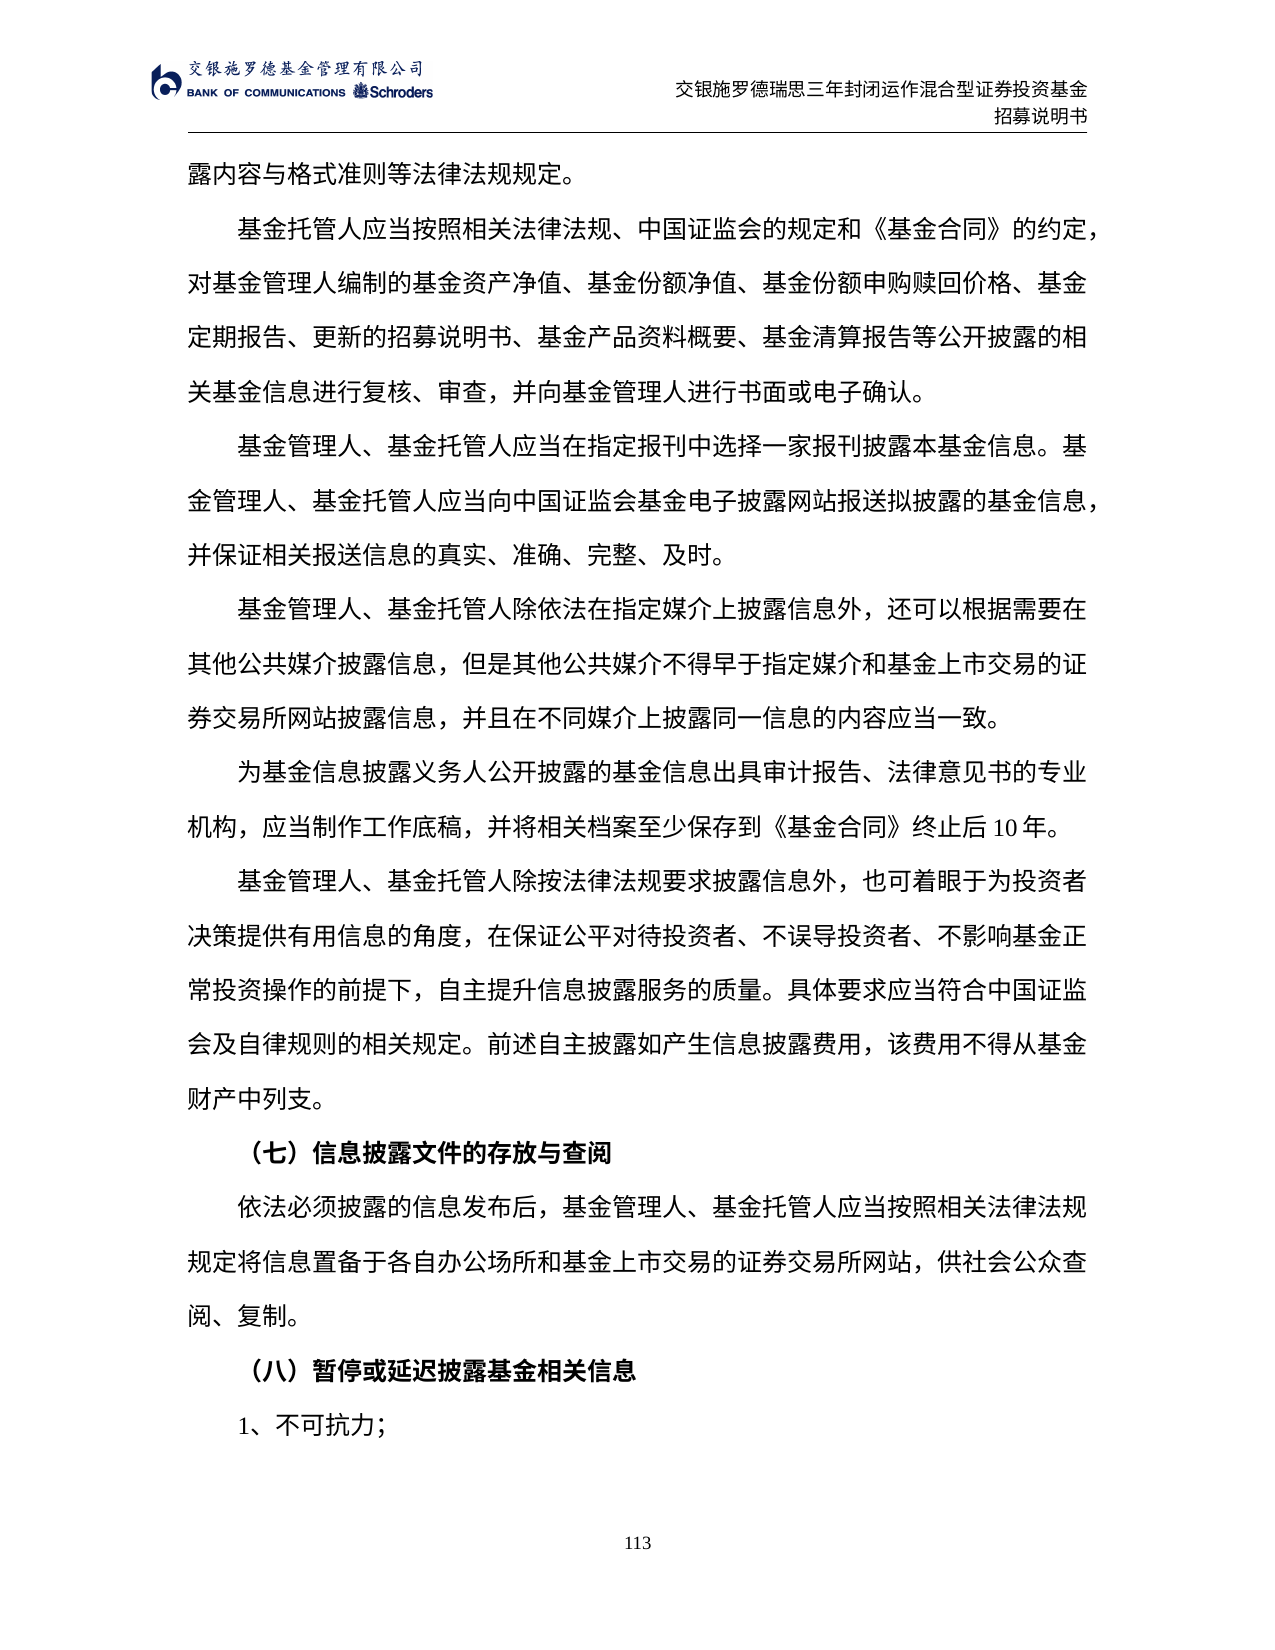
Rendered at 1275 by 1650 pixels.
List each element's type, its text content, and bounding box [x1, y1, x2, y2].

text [187, 155, 1087, 191]
text （八）暂停或延迟披露基金相关信息 [187, 1351, 1087, 1387]
text （七）信息披露文件的存放与查阅 [187, 1133, 1087, 1170]
picture [151, 61, 433, 100]
text 基金管理人、基金托管人除按法律法规要求披露信息外，也可着眼于为投资者决策提供有用信息的角度，在保证公平对待投资者、不误导投资者、不影响基金正常投资操作的前提下，自主提升信息披露服务的质量。具体要求应当符合中国证监会及自律规则的相关规定。前述自主披露如产生信息披露费用，该费用不得从基金财产中列支。 [187, 862, 1087, 1115]
text 基金托管人应当按照相关法律法规、中国证监会的规定和《基金合同》的约定，对基金管理人编制的基金资产净值、基金份额净值、基金份额申购赎回价格、基金定期报告、更新的招募说明书、基金产品资料概要、基金清算报告等公开披露的相关基金信息进行复核、审查，并向基金管理人进行书面或电子确认。 [187, 209, 1087, 408]
text 1、不可抗力； [187, 1405, 1087, 1442]
text 为基金信息披露义务人公开披露的基金信息出具审计报告、法律意见书的专业机构，应当制作工作底稿，并将相关档案至少保存到《基金合同》终止后10年。 [187, 753, 1087, 843]
text 依法必须披露的信息发布后，基金管理人、基金托管人应当按照相关法律法规规定将信息置备于各自办公场所和基金上市交易的证券交易所网站，供社会公众查阅、复制。 [187, 1188, 1087, 1333]
text 基金管理人、基金托管人应当在指定报刊中选择一家报刊披露本基金信息。基金管理人、基金托管人应当向中国证监会基金电子披露网站报送拟披露的基金信息，并保证相关报送信息的真实、准确、完整、及时。 [187, 427, 1087, 572]
text 基金管理人、基金托管人除依法在指定媒介上披露信息外，还可以根据需要在其他公共媒介披露信息，但是其他公共媒介不得早于指定媒介和基金上市交易的证券交易所网站披露信息，并且在不同媒介上披露同一信息的内容应当一致。 [187, 590, 1087, 735]
